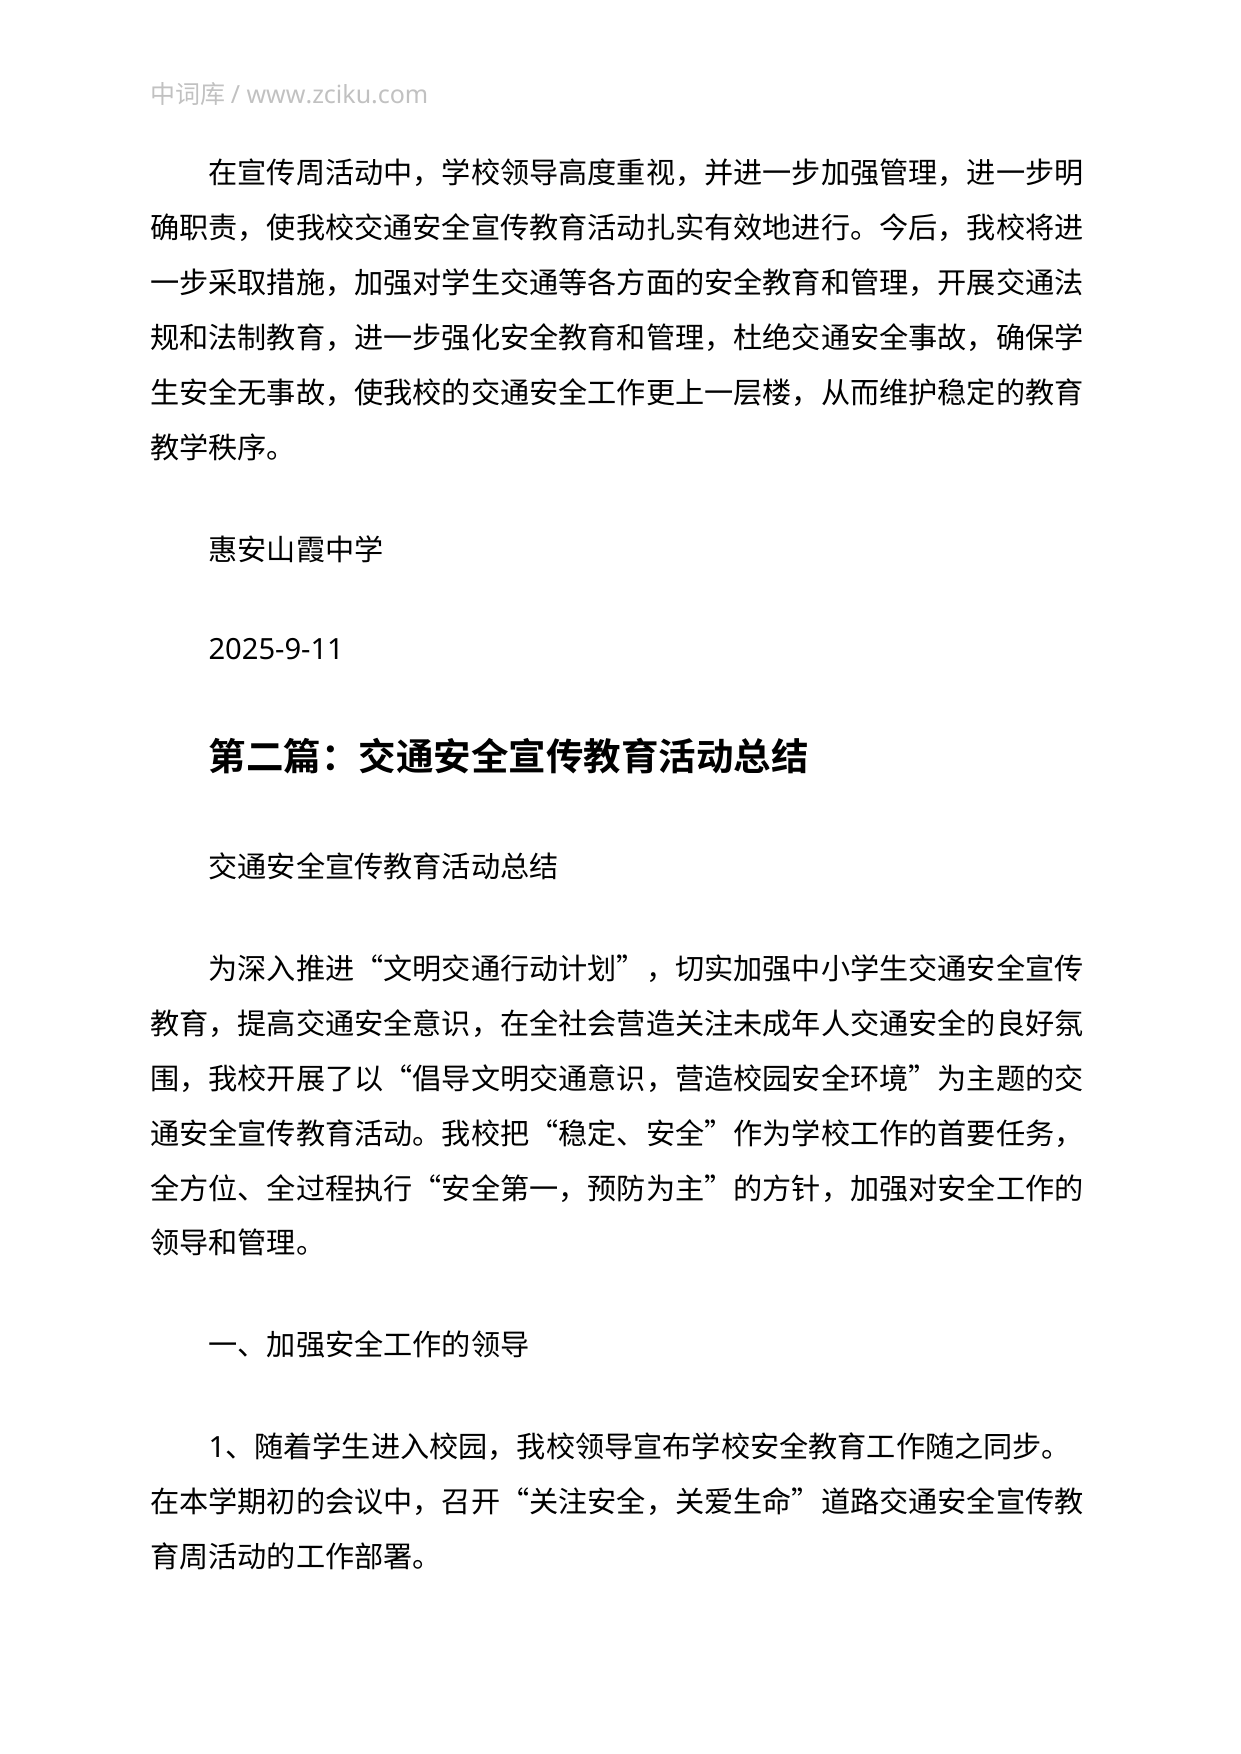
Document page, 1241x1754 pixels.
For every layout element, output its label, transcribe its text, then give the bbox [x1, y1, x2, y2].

text 1、随着学生进入校园，我校领导宣布学校安全教育工作随之同步。在本学期初的会议中，召开“关注安全，关爱生命”道路交通安全宣传教育周活动的工作部署。 [150, 1424, 1090, 1576]
text 在宣传周活动中，学校领导高度重视，并进一步加强管理，进一步明确职责，使我校交通安全宣传教育活动扎实有效地进行。今后，我校将进一步采取措施，加强对学生交通等各方面的安全教育和管理，开展交通法规和法制教育，进一步强化安全教育和管理，杜绝交通安全事故，确保学生安全无事故，使我校的交通安全工作更上一层楼，从而维护稳定的教育教学秩序。 [150, 150, 1090, 467]
text 第二篇：交通安全宣传教育活动总结 [150, 726, 1090, 781]
text 惠安山霞中学 [150, 526, 1090, 568]
text 交通安全宣传教育活动总结 [150, 844, 1090, 886]
text 2025-9-11 [150, 628, 1090, 668]
text 一、加强安全工作的领导 [150, 1322, 1090, 1364]
text 为深入推进“文明交通行动计划”，切实加强中小学生交通安全宣传教育，提高交通安全意识，在全社会营造关注未成年人交通安全的良好氛围，我校开展了以“倡导文明交通意识，营造校园安全环境”为主题的交通安全宣传教育活动。我校把“稳定、安全”作为学校工作的首要任务，全方位、全过程执行“安全第一，预防为主”的方针，加强对安全工作的领导和管理。 [150, 946, 1090, 1262]
